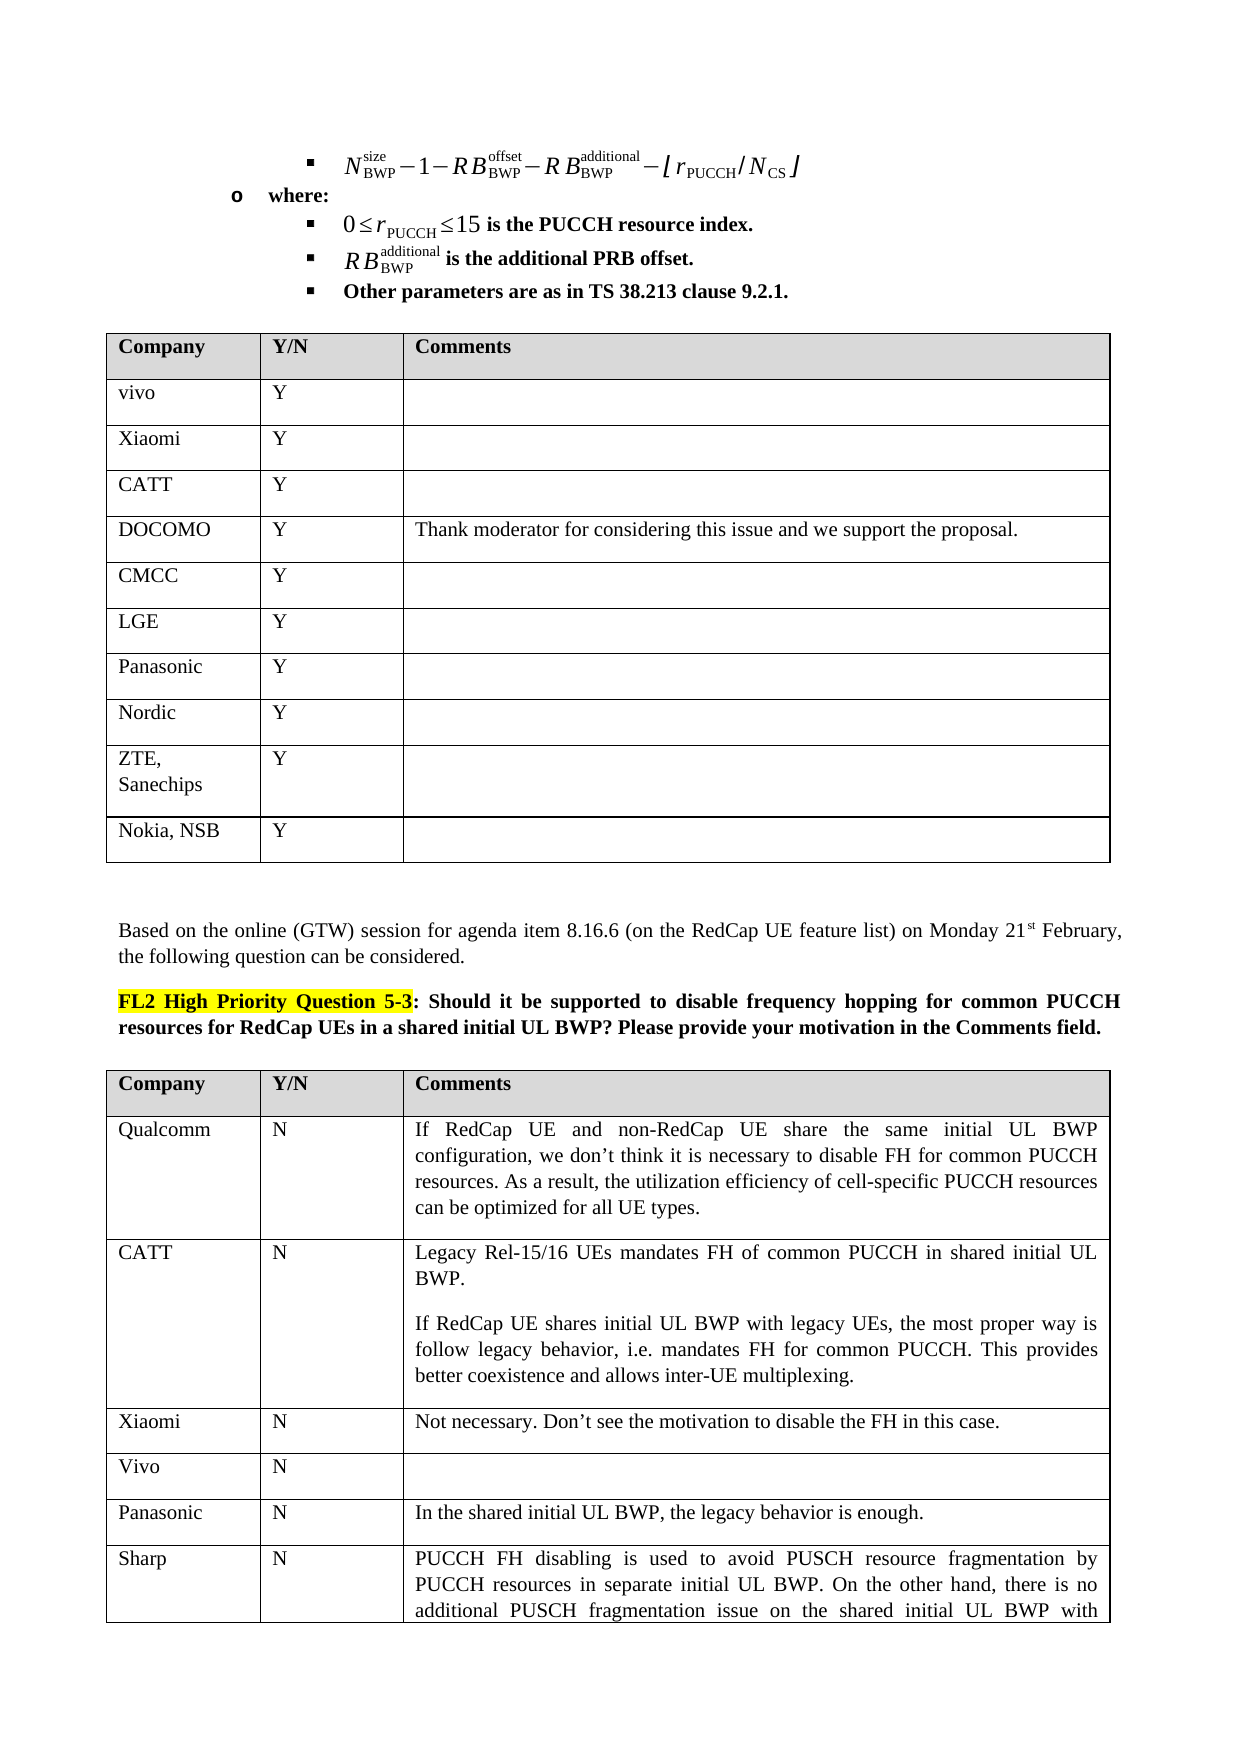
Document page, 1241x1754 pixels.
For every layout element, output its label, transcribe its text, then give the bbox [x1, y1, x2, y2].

table_cell Y [261, 471, 403, 516]
table_cell [404, 654, 1109, 699]
table_cell N [261, 1409, 403, 1453]
table_cell CATT [107, 471, 260, 516]
table_cell Thank moderator for considering this issue and we support the proposal. [404, 517, 1109, 562]
table_cell Y [261, 818, 403, 862]
table_cell CMCC [107, 563, 260, 608]
table_cell [404, 700, 1109, 745]
text Based on the online (GTW) session for agenda item 8.16.6 (on the RedCap UE feature list) on Monday 21st February, the following question can be considered. [118, 918, 1122, 968]
table_cell Nordic [107, 700, 260, 745]
table_cell N [261, 1240, 403, 1407]
table_cell [404, 380, 1109, 425]
table_cell Sharp [107, 1546, 260, 1622]
table_cell Y [261, 517, 403, 562]
table_cell [404, 563, 1109, 608]
table_cell Y [261, 563, 403, 608]
table_cell Xiaomi [107, 426, 260, 470]
list is the PUCCH resource index. [306, 210, 1122, 242]
table_cell [404, 818, 1109, 862]
text FL2 High Priority Question 5-3: Should it be supported to disable frequency hopping for common PUCCH resources for RedCap UEs in a shared initial UL BWP? Please provide your motivation in the Comments field. [118, 989, 1122, 1039]
table_cell N [261, 1117, 403, 1239]
table_cell [404, 1454, 1109, 1499]
table_cell Xiaomi [107, 1409, 260, 1453]
table_cell N [261, 1546, 403, 1622]
table_header Y/N [261, 1071, 403, 1116]
table_cell Not necessary. Don’t see the motivation to disable the FH in this case. [404, 1409, 1109, 1453]
table_cell Panasonic [107, 1500, 260, 1545]
table_cell DOCOMO [107, 517, 260, 562]
table_cell Y [261, 746, 403, 816]
list where: [231, 183, 1122, 209]
table_cell vivo [107, 380, 260, 425]
list Other parameters are as in TS 38.213 clause 9.2.1. [306, 279, 1122, 303]
table_cell Y [261, 426, 403, 470]
table_cell Nokia, NSB [107, 818, 260, 862]
table_cell If RedCap UE and non-RedCap UE share the same initial UL BWP configuration, we don’t think it is necessary to disable FH for common PUCCH resources. As a result, the utilization efficiency of cell-specific PUCCH resources can be optimized for all UE types. [404, 1117, 1109, 1239]
table_cell Y [261, 654, 403, 699]
table_cell [404, 609, 1109, 653]
table_cell [404, 746, 1109, 816]
table_header Y/N [261, 334, 403, 379]
table_cell N [261, 1500, 403, 1545]
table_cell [404, 1546, 1109, 1622]
table_cell LGE [107, 609, 260, 653]
table_cell [404, 426, 1109, 470]
table_cell Panasonic [107, 654, 260, 699]
table_header Company [107, 334, 260, 379]
table_cell Legacy Rel-15/16 UEs mandates FH of common PUCCH in shared initial UL BWP. If RedCap UE shares initial UL BWP with legacy UEs, the most proper way is follow legacy behavior, i.e. mandates FH for common PUCCH. This provides better coexistence and allows inter-UE multiplexing. [404, 1240, 1109, 1407]
table_cell CATT [107, 1240, 260, 1407]
table_cell Y [261, 609, 403, 653]
list is the additional PRB offset. [306, 243, 1122, 278]
table_cell ZTE, Sanechips [107, 746, 260, 816]
table_cell [404, 471, 1109, 516]
table_header Company [107, 1071, 260, 1116]
table_cell In the shared initial UL BWP, the legacy behavior is enough. [404, 1500, 1109, 1545]
table_header Comments [404, 334, 1109, 379]
table_header Comments [404, 1071, 1109, 1116]
table_cell N [261, 1454, 403, 1499]
table_cell Y [261, 380, 403, 425]
table_cell Qualcomm [107, 1117, 260, 1239]
table_cell Y [261, 700, 403, 745]
table_cell Vivo [107, 1454, 260, 1499]
